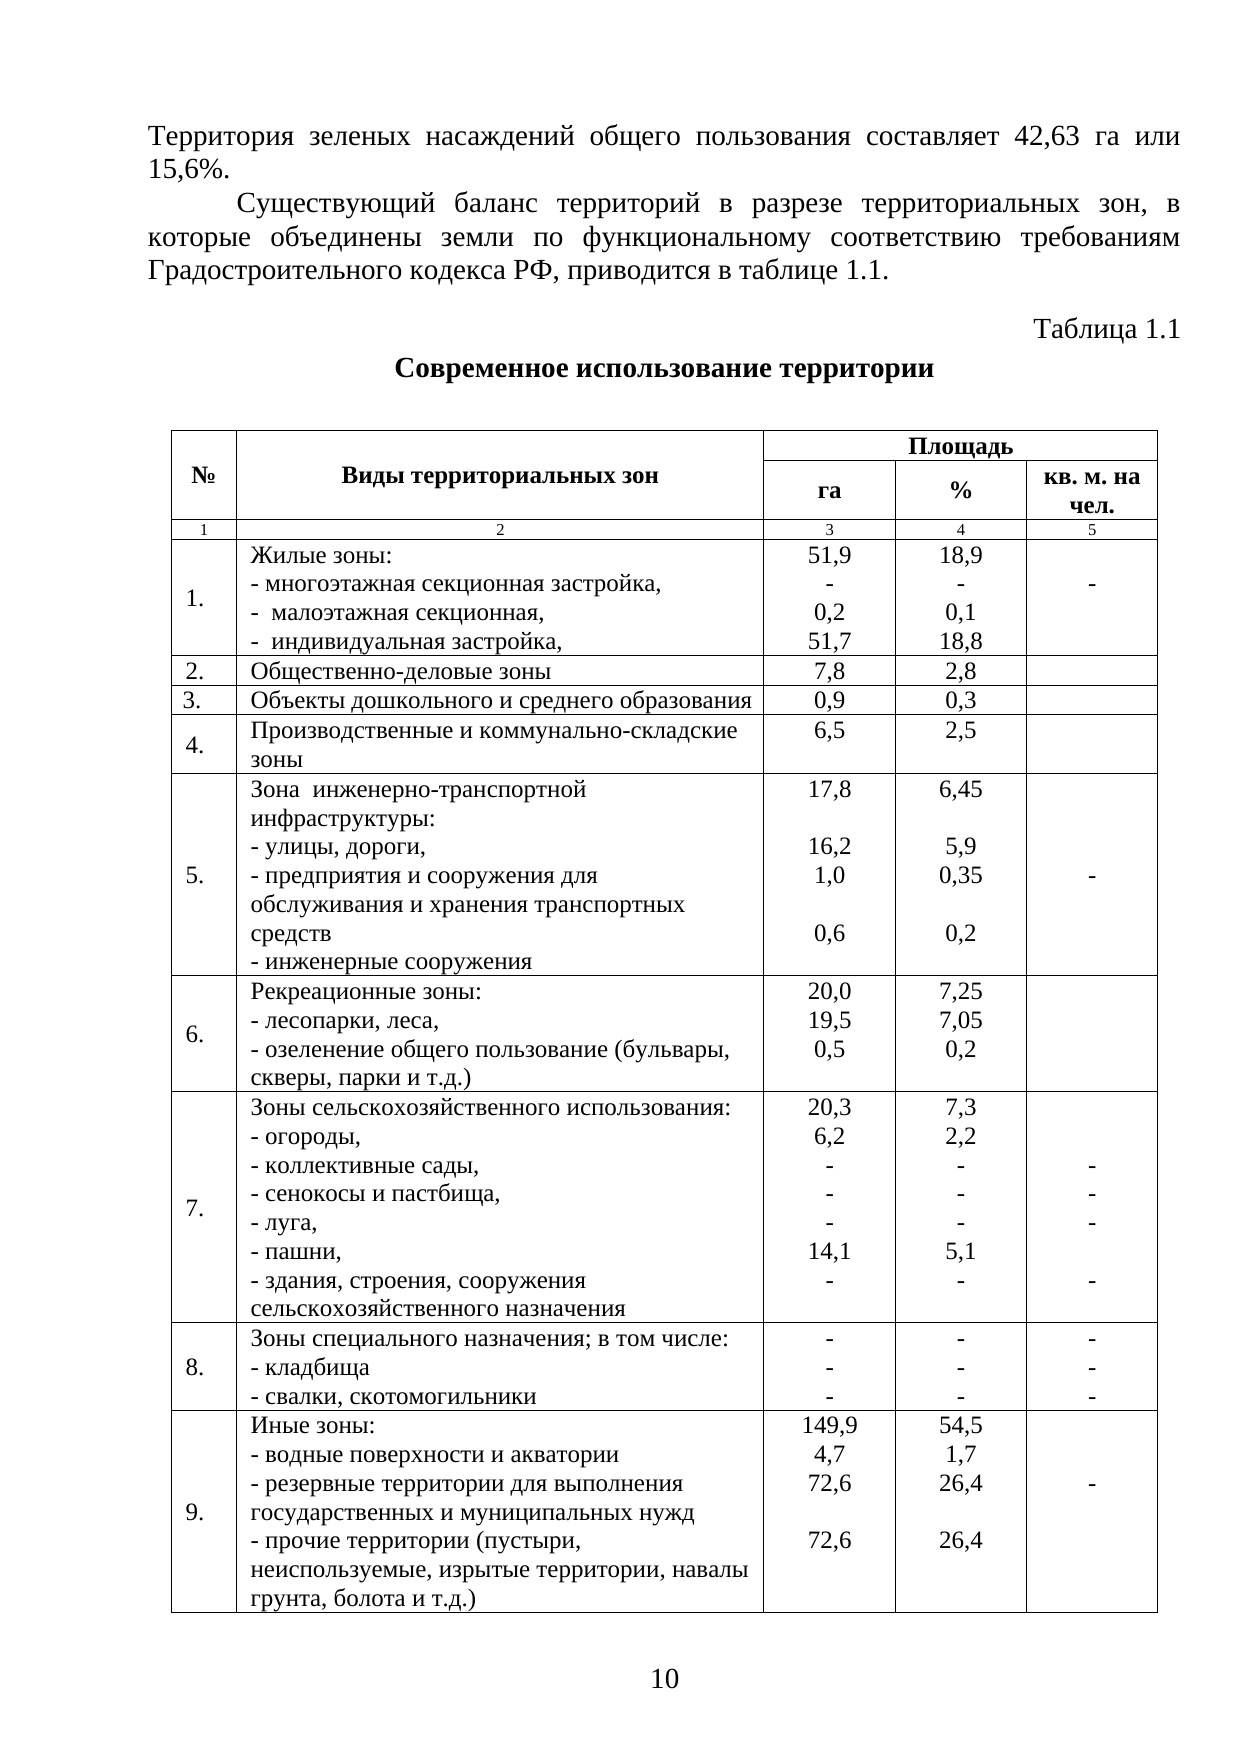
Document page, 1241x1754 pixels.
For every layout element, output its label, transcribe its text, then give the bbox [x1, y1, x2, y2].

table_cell 4 [896, 520, 1026, 539]
table_cell Жилые зоны: - многоэтажная секционная застройка, - малоэтажная секционная, - индивидуальная застройка, [237, 540, 763, 655]
table_cell 7,25 7,05 0,2 [896, 976, 1026, 1091]
table_cell 5 [1027, 520, 1157, 539]
table_cell Зоны специального назначения; в том числе: - кладбища - свалки, скотомогильники [237, 1323, 763, 1409]
table_cell 7,8 [764, 656, 895, 684]
table_cell - - - [1027, 1323, 1157, 1409]
table_cell [1027, 686, 1157, 714]
text Существующий баланс территорий в разрезе территориальных зон, в которые объединены земли по функциональному соответствию требованиям Градостроительного кодекса РФ, приводится в таблице 1.1. [148, 185, 1181, 286]
table_cell 4. [172, 715, 236, 773]
table_cell 54,5 1,7 26,4 26,4 [896, 1411, 1026, 1612]
table_cell 20,0 19,5 0,5 [764, 976, 895, 1091]
table_cell 7,3 2,2 - - - 5,1 - [896, 1092, 1026, 1322]
table_cell 6. [172, 976, 236, 1091]
table_cell 8. [172, 1323, 236, 1409]
table_cell га [764, 461, 895, 518]
table_cell Общественно-деловые зоны [237, 656, 763, 684]
table_cell 7. [172, 1092, 236, 1322]
table_header Виды территориальных зон [237, 431, 763, 518]
table_cell 17,8 16,2 1,0 0,6 [764, 774, 895, 975]
table_cell 0,9 [764, 686, 895, 714]
table_cell 20,3 6,2 - - - 14,1 - [764, 1092, 895, 1322]
table_cell 6,45 5,9 0,35 0,2 [896, 774, 1026, 975]
text Современное использование территории [148, 351, 1181, 384]
table_cell 0,3 [896, 686, 1026, 714]
table_header Площадь [764, 431, 1157, 460]
table_cell 1 [172, 520, 236, 539]
table_cell 3. [172, 686, 236, 714]
table_cell - [1027, 540, 1157, 655]
table_cell кв. м. на чел. [1027, 461, 1157, 518]
table_cell [1027, 656, 1157, 684]
table_cell 18,9 - 0,1 18,8 [896, 540, 1026, 655]
table_cell - - - [896, 1323, 1026, 1409]
table_cell Зоны сельскохозяйственного использования: - огороды, - коллективные сады, - сенокосы и пастбища, - луга, - пашни, - здания, строения, сооружения сельскохозяйственного назначения [237, 1092, 763, 1322]
table_cell 9. [172, 1411, 236, 1612]
table_cell 2 [237, 520, 763, 539]
table_cell Объекты дошкольного и среднего образования [237, 686, 763, 714]
table_cell 2,5 [896, 715, 1026, 773]
table_cell Рекреационные зоны: - лесопарки, леса, - озеленение общего пользование (бульвары, скверы, парки и т.д.) [237, 976, 763, 1091]
text Таблица 1.1 [148, 311, 1181, 344]
table_cell Иные зоны: - водные поверхности и акватории - резервные территории для выполнения государственных и муниципальных нужд - прочие территории (пустыри, неиспользуемые, изрытые территории, навалы грунта, болота и т.д.) [237, 1411, 763, 1612]
table_cell Зона инженерно-транспортной инфраструктуры: - улицы, дороги, - предприятия и сооружения для обслуживания и хранения транспортных средств - инженерные сооружения [237, 774, 763, 975]
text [148, 118, 1181, 185]
table_cell - [1027, 1411, 1157, 1612]
table_cell - [1027, 774, 1157, 975]
table_cell 2. [172, 656, 236, 684]
table_cell [1027, 976, 1157, 1091]
table_cell - - - - [1027, 1092, 1157, 1322]
table_cell 2,8 [896, 656, 1026, 684]
table_cell - - - [764, 1323, 895, 1409]
table_cell 51,9 - 0,2 51,7 [764, 540, 895, 655]
table_cell [1027, 715, 1157, 773]
table_cell 5. [172, 774, 236, 975]
table_cell 6,5 [764, 715, 895, 773]
table_cell 1. [172, 540, 236, 655]
table_cell 149,9 4,7 72,6 72,6 [764, 1411, 895, 1612]
table_cell % [896, 461, 1026, 518]
table_cell 3 [764, 520, 895, 539]
table_cell Производственные и коммунально-складские зоны [237, 715, 763, 773]
table_header № [172, 431, 236, 518]
